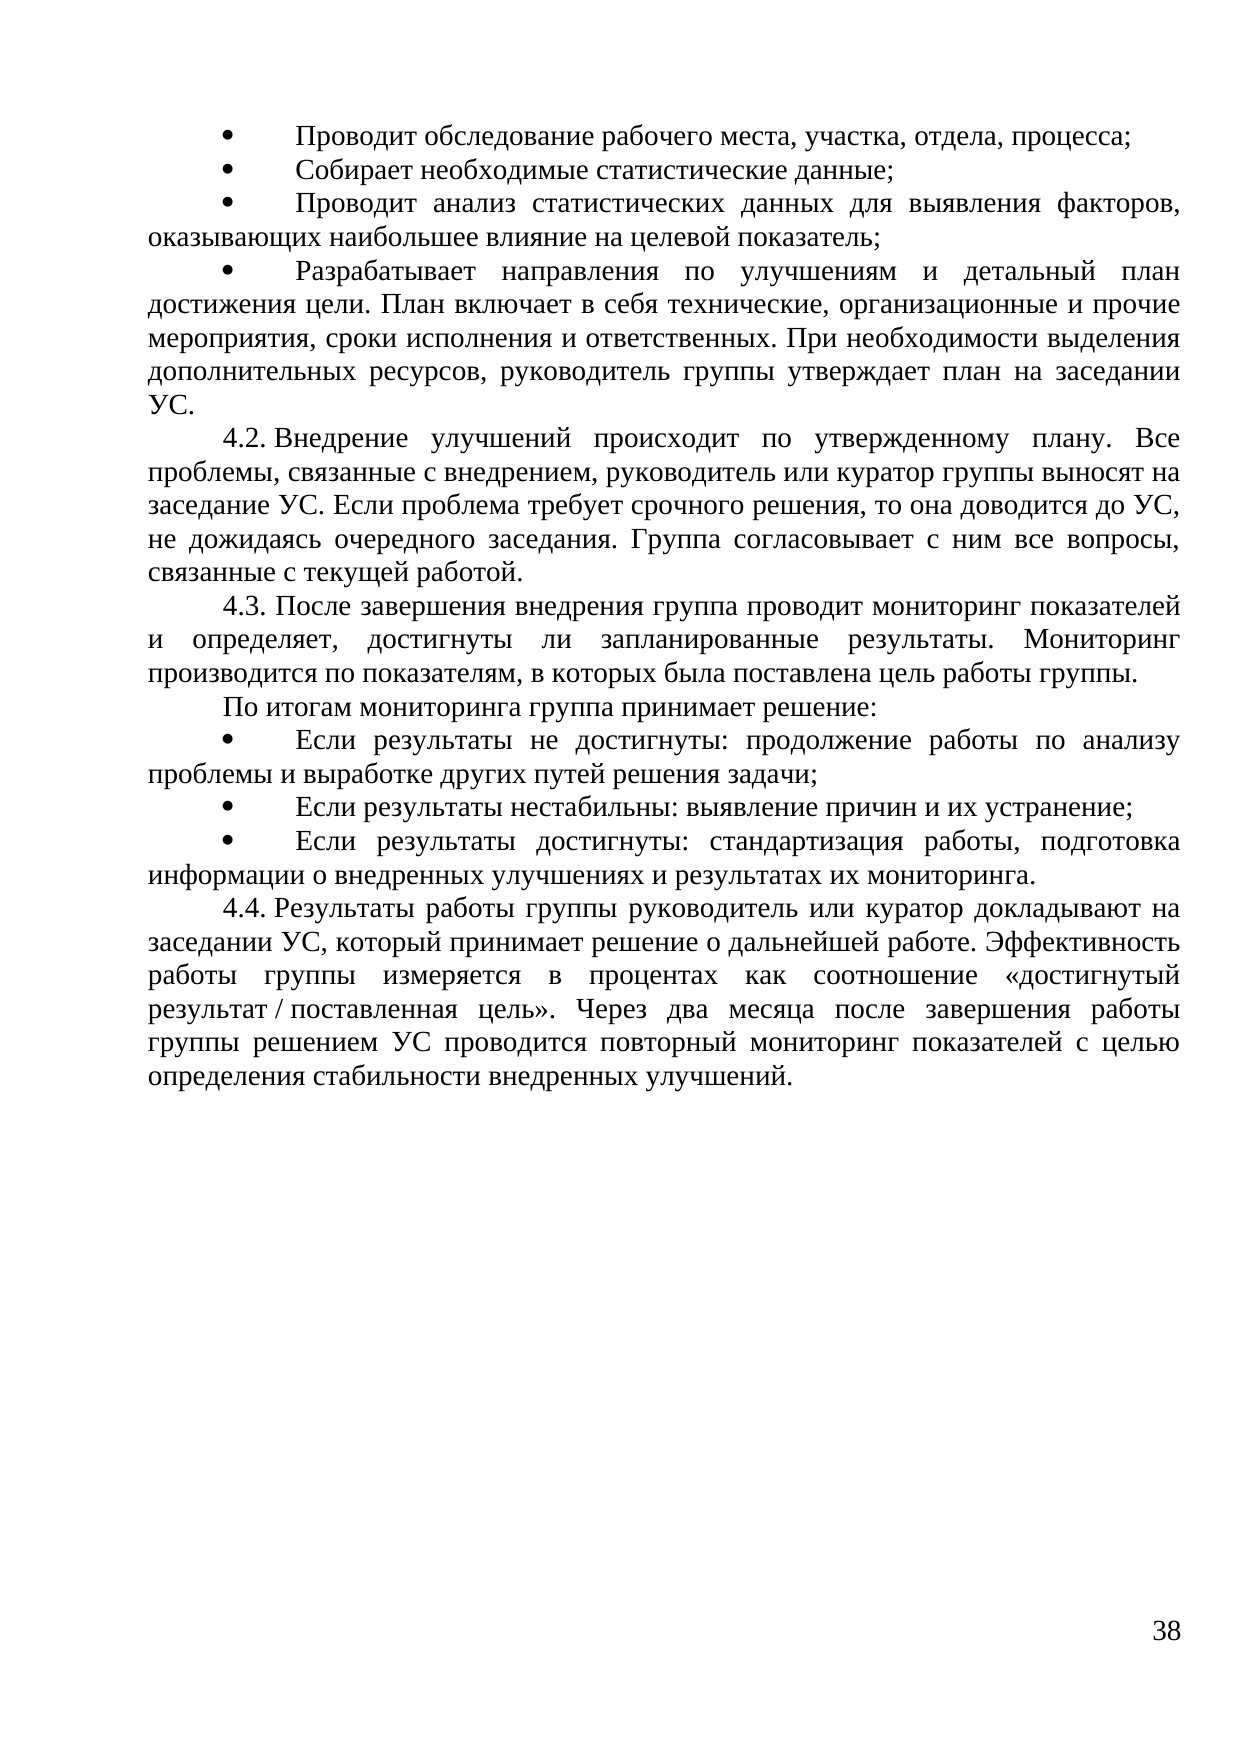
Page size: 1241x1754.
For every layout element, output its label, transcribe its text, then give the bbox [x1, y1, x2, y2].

list Собирает необходимые статистические данные; [148, 152, 1181, 185]
list Если результаты нестабильны: выявление причин и их устранение; [148, 789, 1181, 823]
text 4.4. Результаты работы группы руководитель или куратор докладывают на заседании УС, который принимает решение о дальнейшей работе. Эффективность работы группы измеряется в процентах как соотношение «достигнутый результат / поставленная цель». Через два месяца после завершения работы группы решением УС проводится повторный мониторинг показателей с целью определения стабильности внедренных улучшений. [148, 890, 1181, 1092]
list Проводит анализ статистических данных для выявления факторов, оказывающих наибольшее влияние на целевой показатель; [148, 185, 1181, 253]
text По итогам мониторинга группа принимает решение: [148, 689, 1181, 722]
list Если результаты достигнуты: стандартизация работы, подготовка информации о внедренных улучшениях и результатах их мониторинга. [148, 823, 1181, 890]
list Разрабатывает направления по улучшениям и детальный план достижения цели. План включает в себя технические, организационные и прочие мероприятия, сроки исполнения и ответственных. При необходимости выделения дополнительных ресурсов, руководитель группы утверждает план на заседании УС. [148, 253, 1181, 420]
text 4.3. После завершения внедрения группа проводит мониторинг показателей и определяет, достигнуты ли запланированные результаты. Мониторинг производится по показателям, в которых была поставлена цель работы группы. [148, 588, 1181, 689]
list Если результаты не достигнуты: продолжение работы по анализу проблемы и выработке других путей решения задачи; [148, 722, 1181, 789]
text 4.2. Внедрение улучшений происходит по утвержденному плану. Все проблемы, связанные с внедрением, руководитель или куратор группы выносят на заседание УС. Если проблема требует срочного решения, то она доводится до УС, не дожидаясь очередного заседания. Группа согласовывает с ним все вопросы, связанные с текущей работой. [148, 420, 1181, 588]
list Проводит обследование рабочего места, участка, отдела, процесса; [148, 118, 1181, 152]
